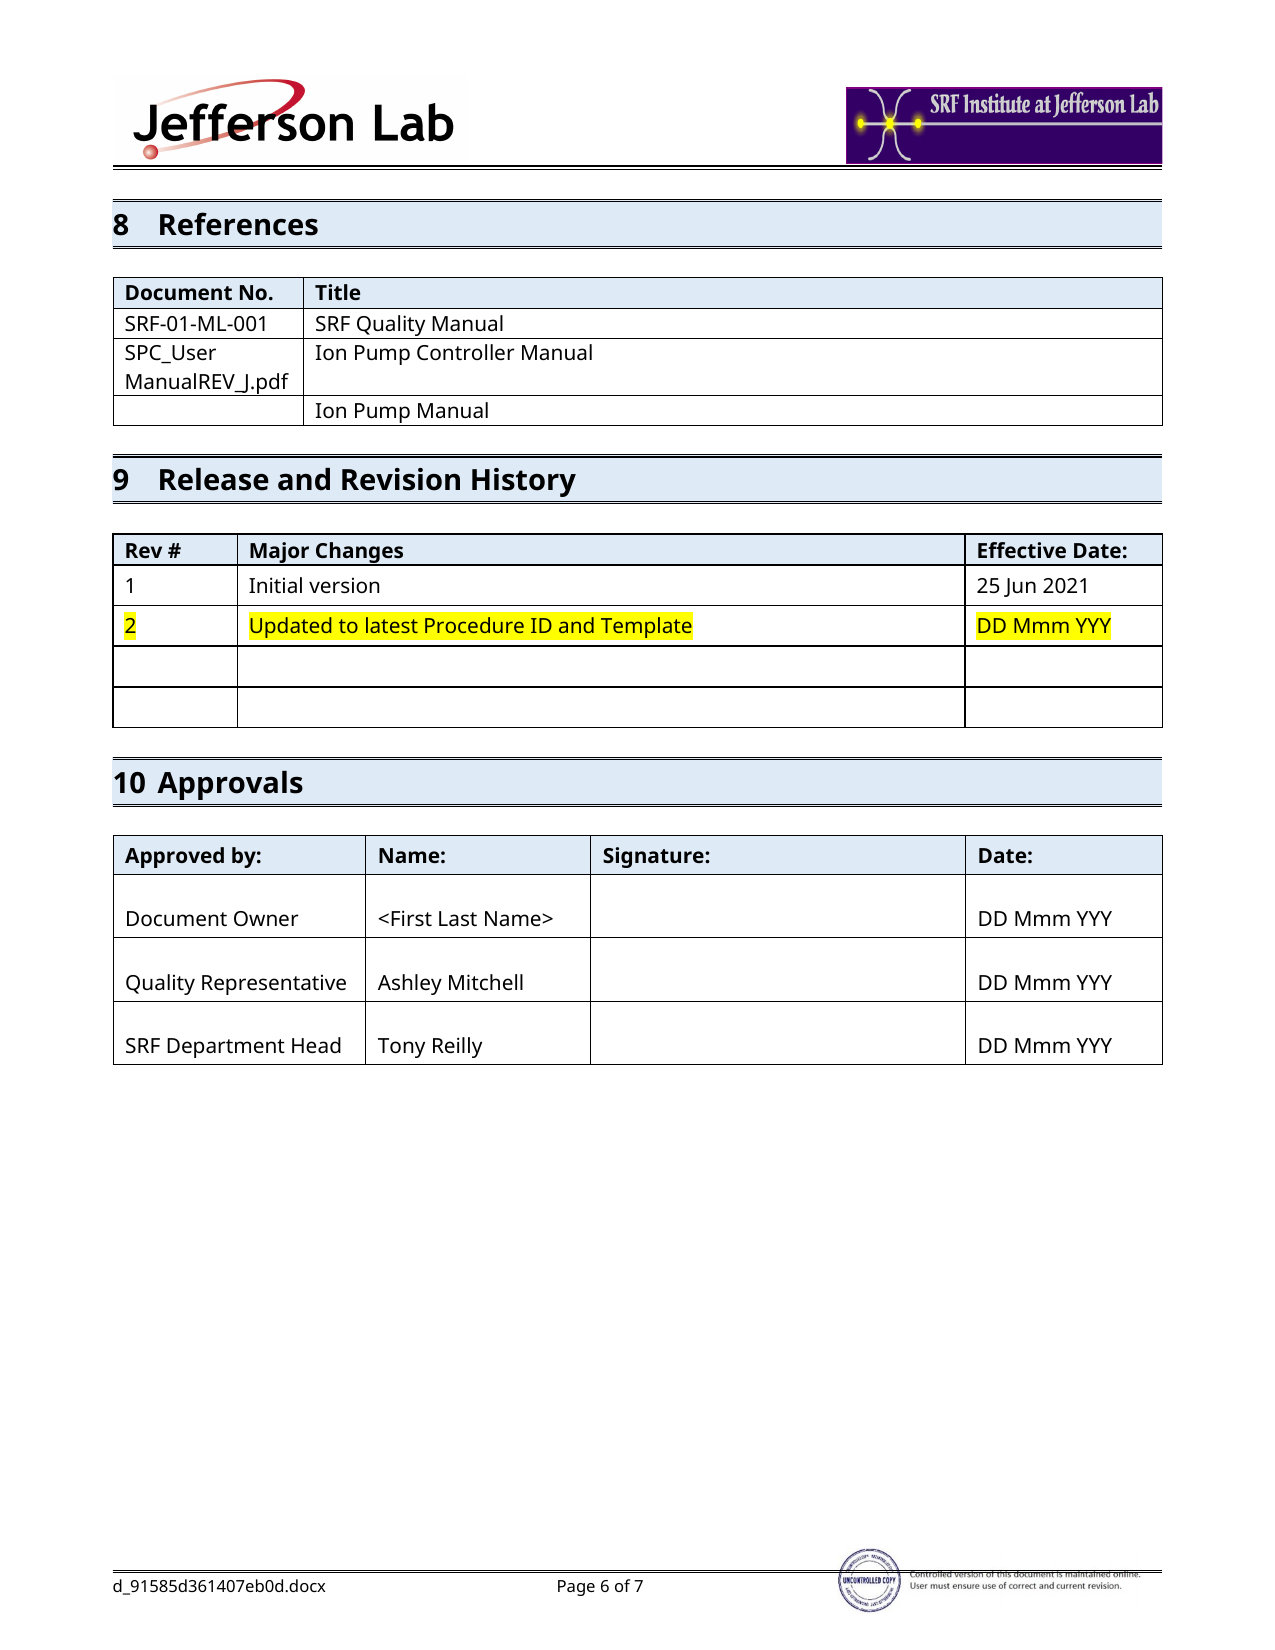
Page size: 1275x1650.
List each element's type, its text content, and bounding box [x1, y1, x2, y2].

table_cell DD Mmm YYY [966, 875, 1162, 937]
table_header Document No. [114, 278, 303, 308]
table_cell Ashley Mitchell [366, 938, 590, 1001]
table_cell Ion Pump Controller Manual [304, 339, 1162, 395]
subtitle References [112, 202, 1162, 249]
table_cell SRF Department Head [114, 1002, 365, 1064]
table_cell SRF Quality Manual [304, 309, 1162, 337]
table_cell <First Last Name> [366, 875, 590, 937]
table_header Name: [366, 836, 590, 874]
subtitle Release and Revision History [112, 457, 1162, 504]
table_cell DD Mmm YYY [966, 938, 1162, 1001]
table_header Title [304, 278, 1162, 308]
table_cell SPC_User ManualREV_J.pdf [114, 339, 303, 395]
table_header Approved by: [114, 836, 365, 874]
picture [846, 87, 1163, 164]
table_header Major Changes [238, 535, 964, 564]
table_cell [591, 1002, 965, 1064]
table_cell SRF-01-ML-001 [114, 309, 303, 337]
table_cell Ion Pump Manual [304, 396, 1162, 425]
table_cell Quality Representative [114, 938, 365, 1001]
table_cell Initial version [238, 566, 964, 605]
table_cell [238, 688, 964, 727]
table_cell [591, 875, 965, 937]
table_header Date: [966, 836, 1162, 874]
table_cell [114, 688, 237, 727]
table_cell 1 [114, 566, 237, 605]
table_cell 2 [114, 606, 237, 645]
table_cell [966, 647, 1162, 686]
table_cell Tony Reilly [366, 1002, 590, 1064]
table_header Rev # [114, 535, 237, 564]
table_cell Document Owner [114, 875, 365, 937]
table_cell [238, 647, 964, 686]
table_header Signature: [591, 836, 965, 874]
table_cell [114, 647, 237, 686]
table_cell [114, 396, 303, 425]
table_header Effective Date: [966, 535, 1162, 564]
table_cell DD Mmm YYY [966, 1002, 1162, 1064]
table_cell [591, 938, 965, 1001]
table_cell [966, 688, 1162, 727]
table_cell 25 Jun 2021 [966, 566, 1162, 605]
table_cell Updated to latest Procedure ID and Template [238, 606, 964, 645]
picture [112, 75, 468, 164]
picture [837, 1548, 1163, 1614]
subtitle Approvals [112, 760, 1162, 807]
table_cell DD Mmm YYY [966, 606, 1162, 645]
